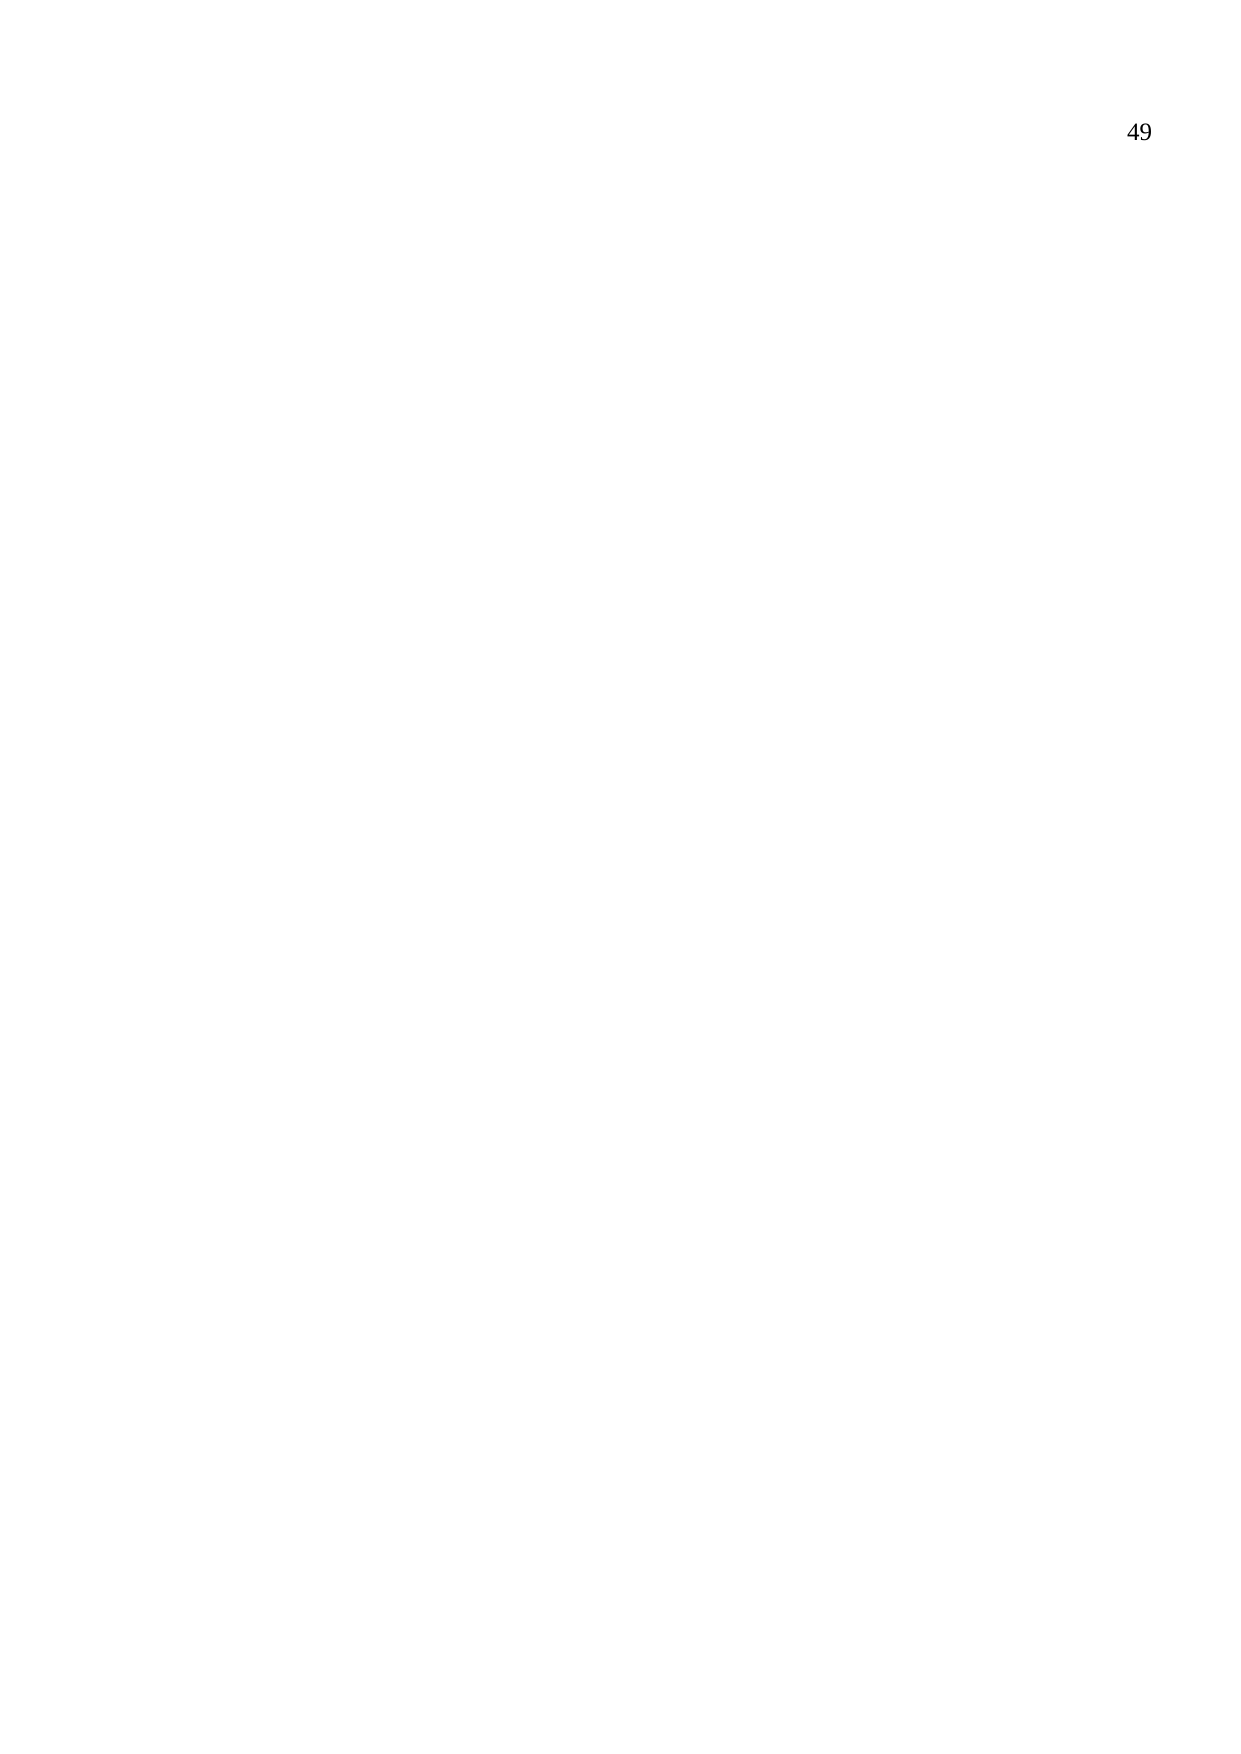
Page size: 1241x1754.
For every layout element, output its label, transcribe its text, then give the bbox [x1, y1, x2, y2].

text 49 [1127, 117, 1154, 146]
